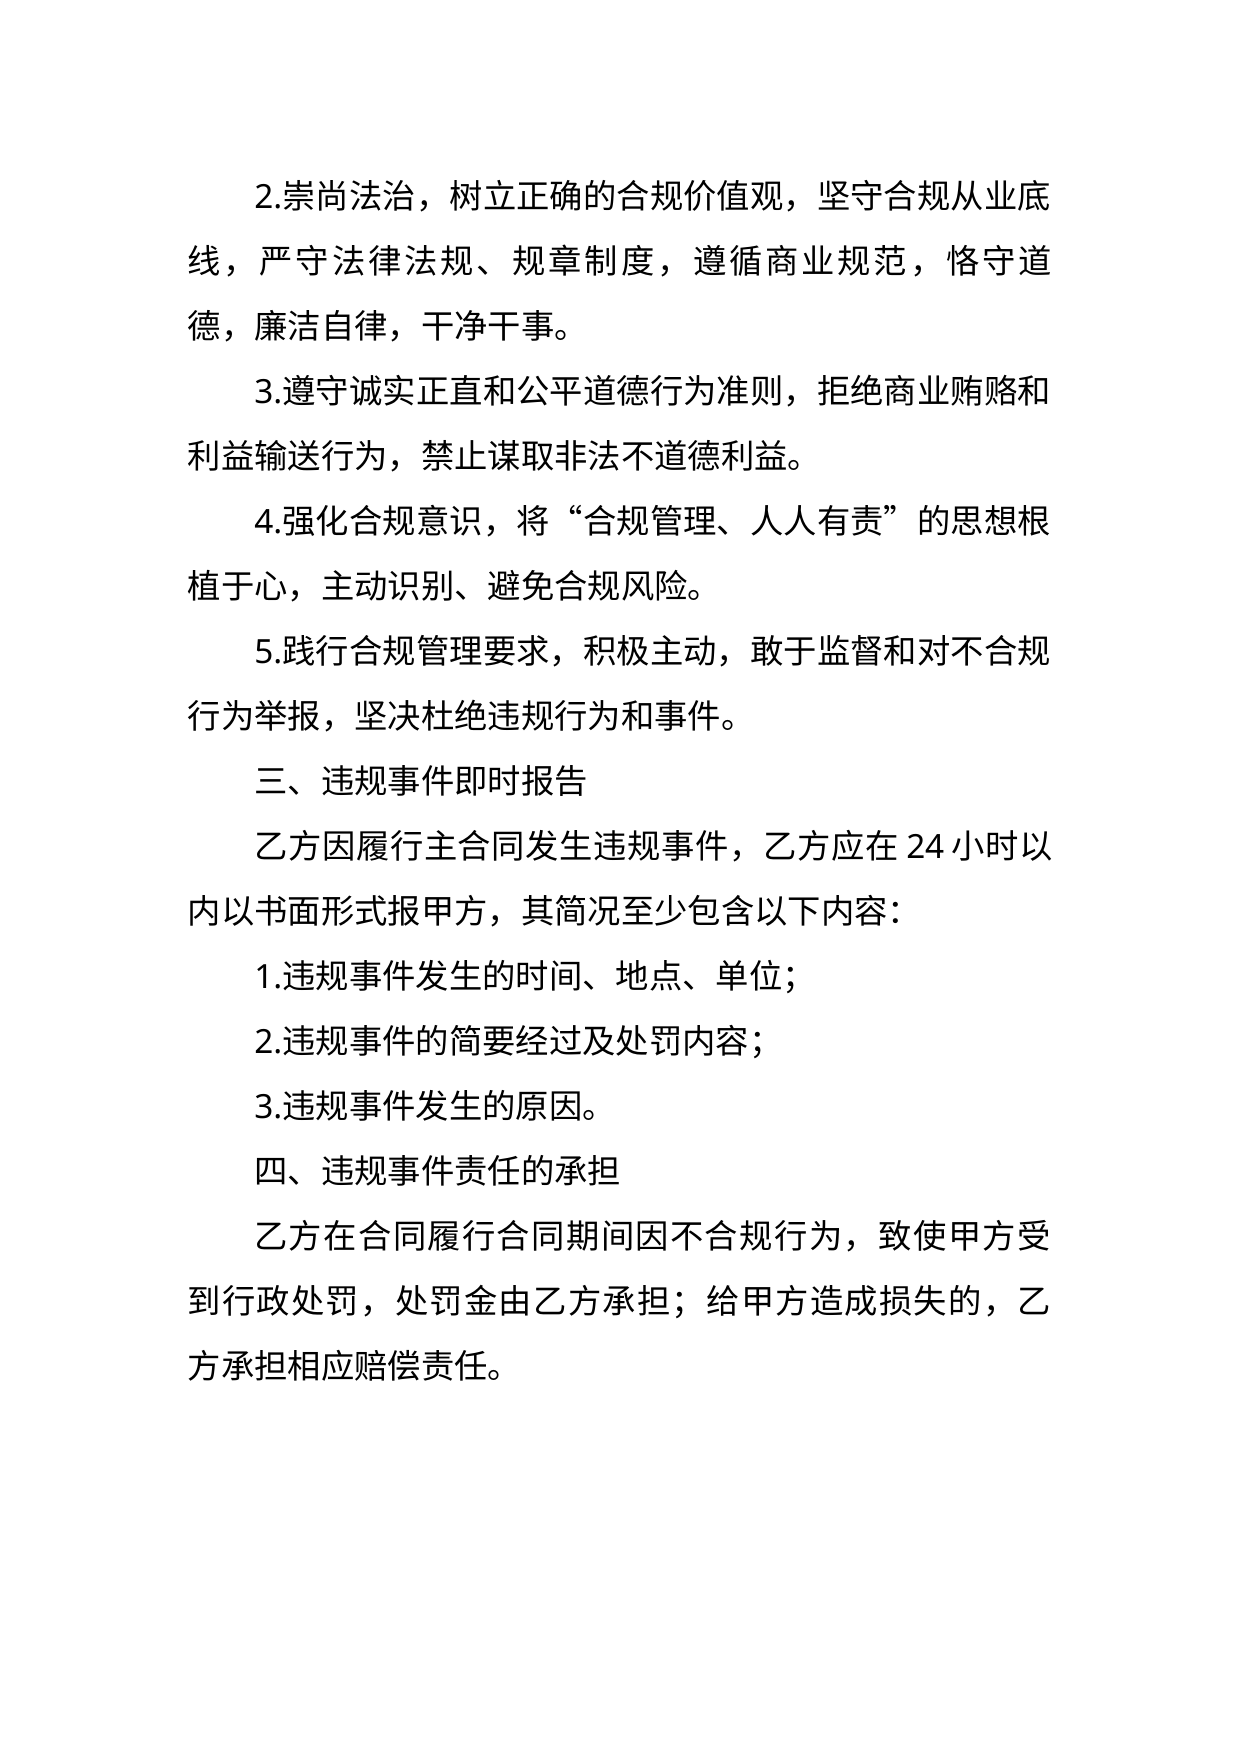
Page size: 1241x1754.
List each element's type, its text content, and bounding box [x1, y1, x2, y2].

text 2.崇尚法治，树立正确的合规价值观，坚守合规从业底线，严守法律法规、规章制度，遵循商业规范，恪守道德，廉洁自律，干净干事。 [187, 162, 1053, 357]
text 四、违规事件责任的承担 [187, 1137, 1053, 1202]
text 1.违规事件发生的时间、地点、单位； [187, 942, 1053, 1007]
text 3.遵守诚实正直和公平道德行为准则，拒绝商业贿赂和利益输送行为，禁止谋取非法不道德利益。 [187, 357, 1053, 487]
text 乙方因履行主合同发生违规事件，乙方应在24小时以内以书面形式报甲方，其简况至少包含以下内容： [187, 812, 1053, 942]
text 乙方在合同履行合同期间因不合规行为，致使甲方受到行政处罚，处罚金由乙方承担；给甲方造成损失的，乙方承担相应赔偿责任。 [187, 1202, 1053, 1397]
text 3.违规事件发生的原因。 [187, 1072, 1053, 1137]
text 5.践行合规管理要求，积极主动，敢于监督和对不合规行为举报，坚决杜绝违规行为和事件。 [187, 617, 1053, 747]
text 2.违规事件的简要经过及处罚内容； [187, 1007, 1053, 1072]
text 4.强化合规意识，将“合规管理、人人有责”的思想根植于心，主动识别、避免合规风险。 [187, 487, 1053, 617]
text 三、违规事件即时报告 [187, 747, 1053, 812]
